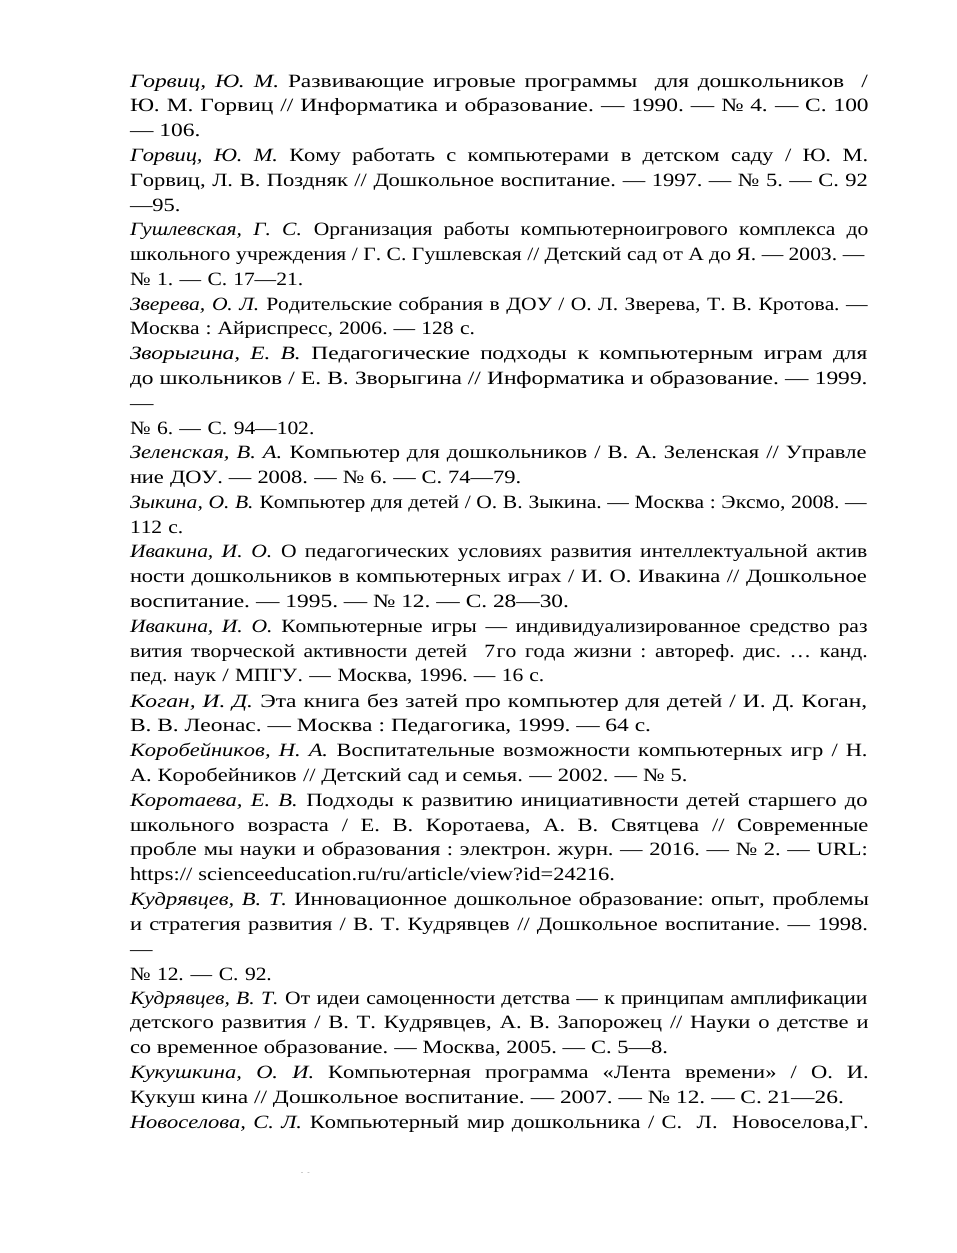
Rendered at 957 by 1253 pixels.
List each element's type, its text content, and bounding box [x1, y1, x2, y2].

text № 12. — С. 92. [130, 962, 886, 984]
text Ивакина, И. О. Компьютерные игры — индивидуализированное средство раз­ вития творческой активности детей 7­го года жизни : автореф. дис. … канд. пед. наук / МПГУ. — Москва, 1996. — 16 с. [130, 615, 869, 686]
text Коробейников, Н. А. Воспитательные возможности компьютерных игр / Н. А. Коробейников // Детский сад и семья. — 2002. — № 5. [130, 739, 868, 785]
text Кудрявцев, В. Т. Инновационное дошкольное образование: опыт, проблемы и стратегия развития / В. Т. Кудрявцев // Дошкольное воспитание. — 1998. — [130, 888, 869, 959]
text Коротаева, Е. В. Подходы к развитию инициативности детей старшего до­ школьного возраста / Е. В. Коротаева, А. В. Святцева // Современные пробле­ мы науки и образования : электрон. журн. — 2016. — № 2. — URL: https:// science­education.ru/ru/article/view?id=24216. [130, 789, 868, 884]
text Кукушкина, О. И. Компьютерная программа «Лента времени» / О. И. Кукуш­ кина // Дошкольное воспитание. — 2007. — № 12. — С. 21—26. [130, 1061, 868, 1107]
text Зворыгина, Е. В. Педагогические подходы к компьютерным играм для до­ школьников / Е. В. Зворыгина // Информатика и образование. — 1999. — [130, 342, 868, 413]
text Гушлевская, Г. С. Организация работы компьютерно­игрового комплекса до­ школьного учреждения / Г. С. Гушлевская // Детский сад от А до Я. — 2003. — [130, 218, 869, 264]
text Зеленская, В. А. Компьютер для дошкольников / В. А. Зеленская // Управле­ ние ДОУ. — 2008. — № 6. — С. 74—79. [130, 441, 868, 487]
text Зверева, О. Л. Родительские собрания в ДОУ / О. Л. Зверева, Т. В. Кротова. — Москва : Айрис­пресс, 2006. — 128 с. [130, 292, 868, 339]
text № 1. — С. 17—21. [130, 268, 886, 289]
text Зыкина, О. В. Компьютер для детей / О. В. Зыкина. — Москва : Эксмо, 2008. — 112 с. [130, 491, 868, 537]
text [130, 1111, 869, 1132]
text Коган, И. Д. Эта книга без затей про компьютер для детей / И. Д. Коган, В. В. Леонас. — Москва : Педагогика, 1999. — 64 с. [130, 689, 868, 736]
text Горвиц, Ю. М. Развивающие игровые программы для дошкольников / Ю. М. Горвиц // Информатика и образование. — 1990. — № 4. — С. 100— 106. [130, 69, 869, 141]
text Кудрявцев, В. Т. От идеи самоценности детства — к принципам амплификации детского развития / В. Т. Кудрявцев, А. В. Запорожец // Науки о детстве и со­ временное образование. — Москва, 2005. — С. 5—8. [130, 987, 868, 1058]
text № 6. — С. 94—102. [130, 417, 886, 438]
text Ивакина, И. О. О педагогических условиях развития интеллектуальной актив­ ности дошкольников в компьютерных играх / И. О. Ивакина // Дошкольное воспитание. — 1995. — № 12. — С. 28—30. [130, 540, 868, 612]
text Горвиц, Ю. М. Кому работать с компьютерами в детском саду / Ю. М. Горвиц, Л. В. Поздняк // Дошкольное воспитание. — 1997. — № 5. — С. 92—95. [130, 144, 869, 215]
